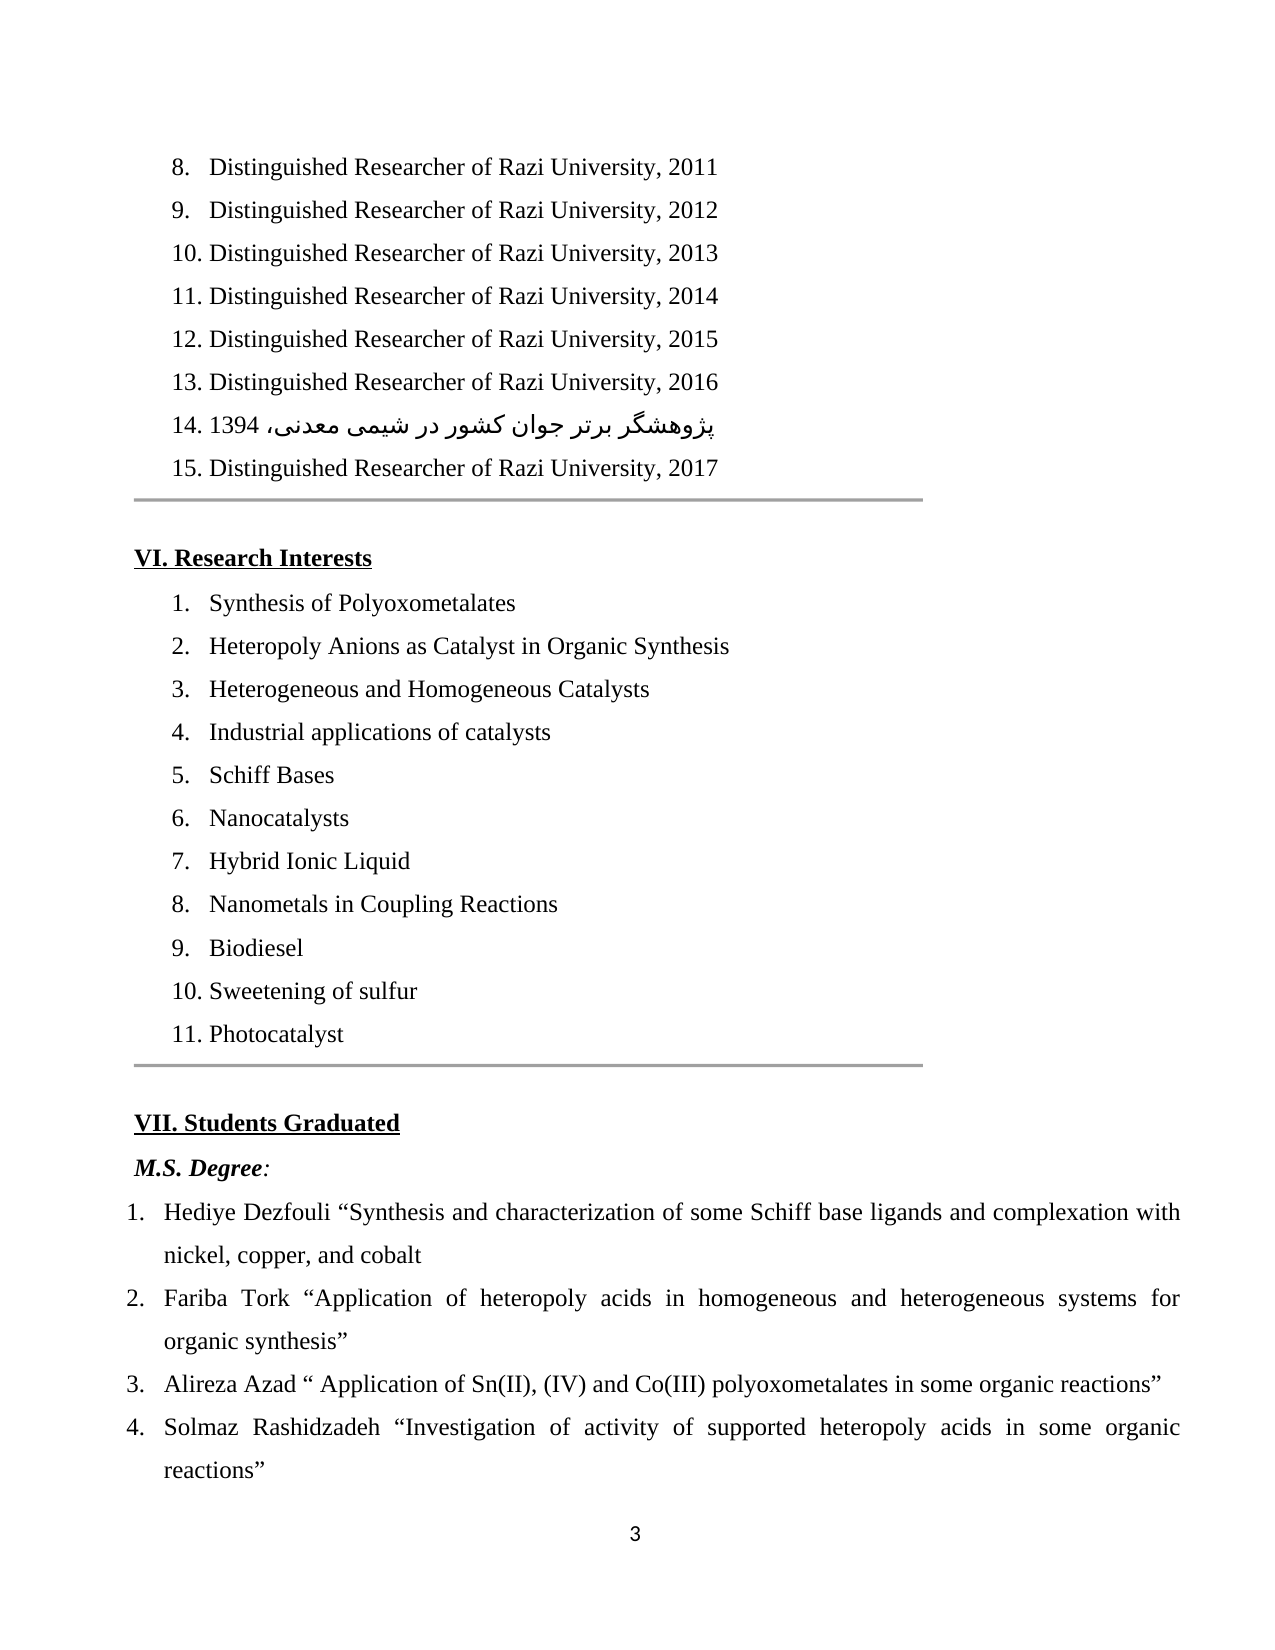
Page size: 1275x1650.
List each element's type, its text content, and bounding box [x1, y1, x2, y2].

list Alireza Azad “ Application of Sn(II), (IV) and Co(III) polyoxometalates in some organic reactions” [126, 1369, 1181, 1398]
table_cell [133, 1063, 1137, 1107]
table_cell [133, 497, 1137, 541]
table_cell Synthesis of Polyoxometalates Heteropoly Anions as Catalyst in Organic Synthesis Heterogeneous and Homogeneous Catalysts Industrial applications of catalysts Schiff Bases Nanocatalysts Hybrid Ionic Liquid Nanometals in Coupling Reactions Biodiesel Sweetening of sulfur Photocatalyst [133, 586, 1137, 1062]
list Fariba Tork “Application of heteropoly acids in homogeneous and heterogeneous systems for organic synthesis” [126, 1283, 1181, 1355]
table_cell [133, 150, 1137, 497]
table_cell VI. Research Interests [133, 541, 1137, 586]
list Solmaz Rashidzadeh “Investigation of activity of supported heteropoly acids in some organic reactions” [126, 1412, 1181, 1484]
table_cell M.S. Degree: [133, 1152, 1137, 1197]
list Hediye Dezfouli “Synthesis and characterization of some Schiff base ligands and complexation with nickel, copper, and cobalt [126, 1197, 1181, 1268]
table_cell VII. Students Graduated [133, 1107, 1137, 1152]
